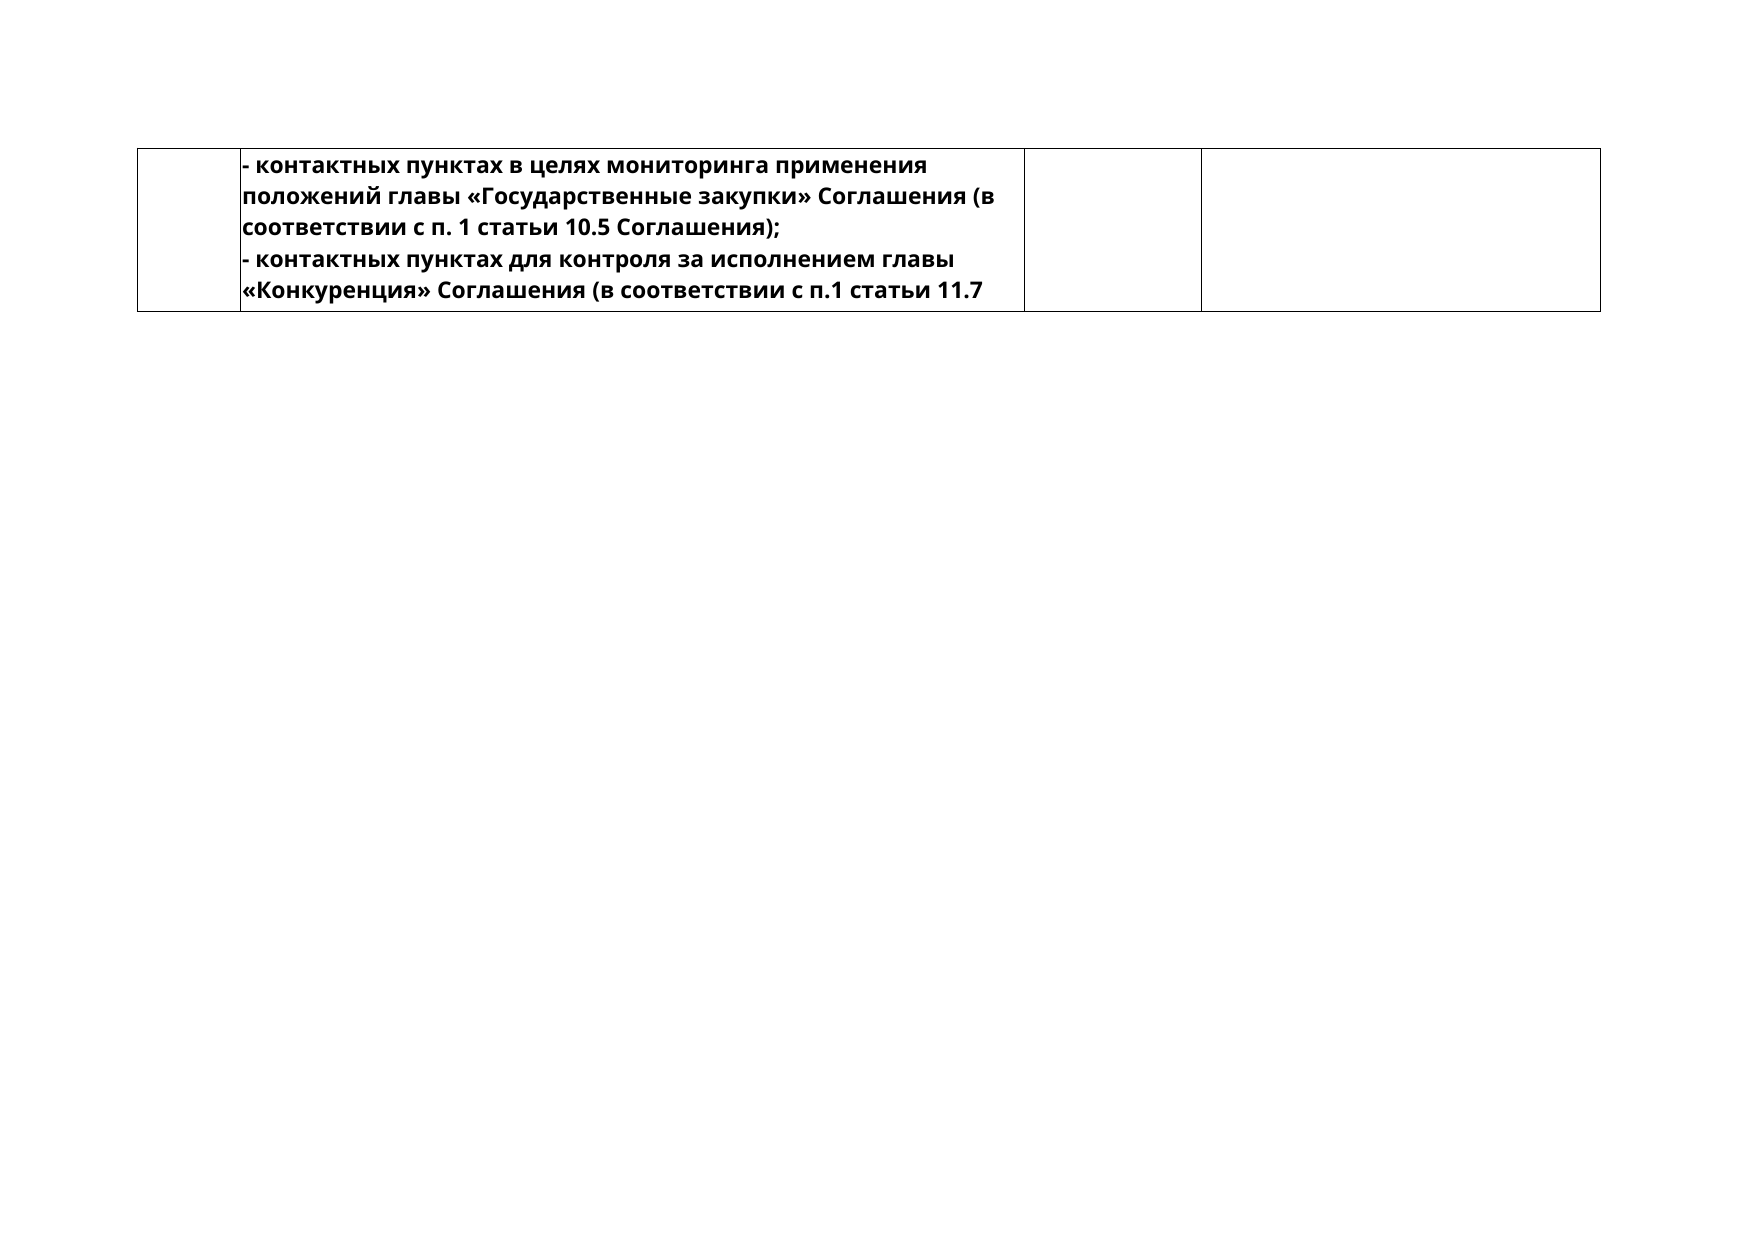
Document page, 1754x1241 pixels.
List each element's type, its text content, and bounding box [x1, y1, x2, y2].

table_header - контактных пунктах в целях мониторинга применения положений главы «Государственные закупки» Соглашения (в соответствии с п. 1 статьи 10.5 Соглашения); - контактных пунктах для контроля за исполнением главы «Конкуренция» Соглашения (в соответствии с п.1 статьи 11.7 Соглашения). [241, 149, 1024, 311]
table_header [1025, 149, 1201, 311]
table_header [138, 149, 240, 311]
table_header [1202, 149, 1600, 311]
